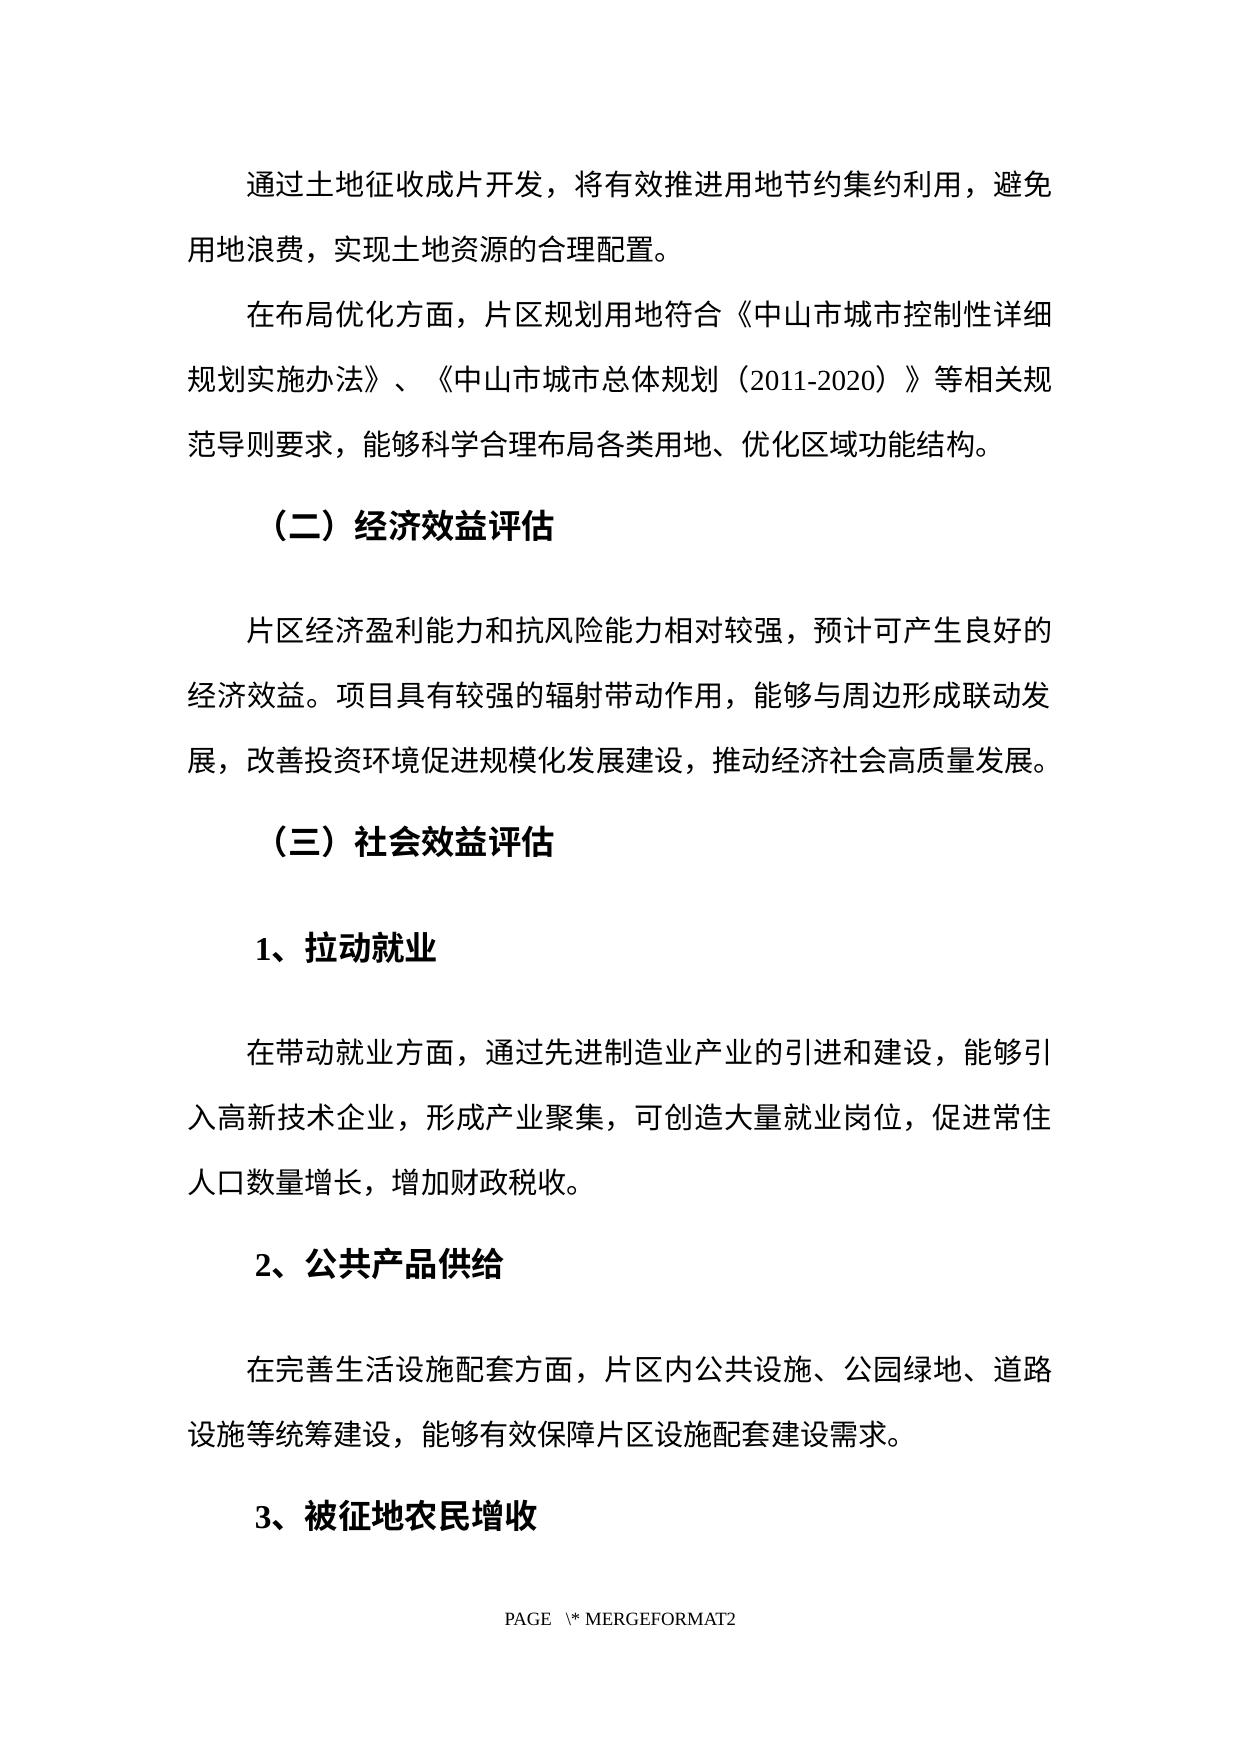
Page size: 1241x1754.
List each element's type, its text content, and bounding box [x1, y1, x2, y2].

text 片区经济盈利能力和抗风险能力相对较强，预计可产生良好的经济效益。项目具有较强的辐射带动作用，能够与周边形成联动发展，改善投资环境促进规模化发展建设，推动经济社会高质量发展。 [187, 597, 1053, 792]
text 1、拉动就业 [187, 913, 1053, 978]
text 2、公共产品供给 [187, 1230, 1053, 1295]
text （二）经济效益评估 [187, 491, 1053, 556]
text 在布局优化方面，片区规划用地符合《中山市城市控制性详细规划实施办法》、《中山市城市总体规划（2011-2020）》等相关规范导则要求，能够科学合理布局各类用地、优化区域功能结构。 [187, 280, 1053, 475]
text 3、被征地农民增收 [187, 1481, 1053, 1546]
text 在带动就业方面，通过先进制造业产业的引进和建设，能够引入高新技术企业，形成产业聚集，可创造大量就业岗位，促进常住人口数量增长，增加财政税收。 [187, 1018, 1053, 1213]
text （三）社会效益评估 [187, 808, 1053, 873]
text 通过土地征收成片开发，将有效推进用地节约集约利用，避免用地浪费，实现土地资源的合理配置。 [187, 150, 1053, 280]
text 在完善生活设施配套方面，片区内公共设施、公园绿地、道路设施等统筹建设，能够有效保障片区设施配套建设需求。 [187, 1335, 1053, 1465]
